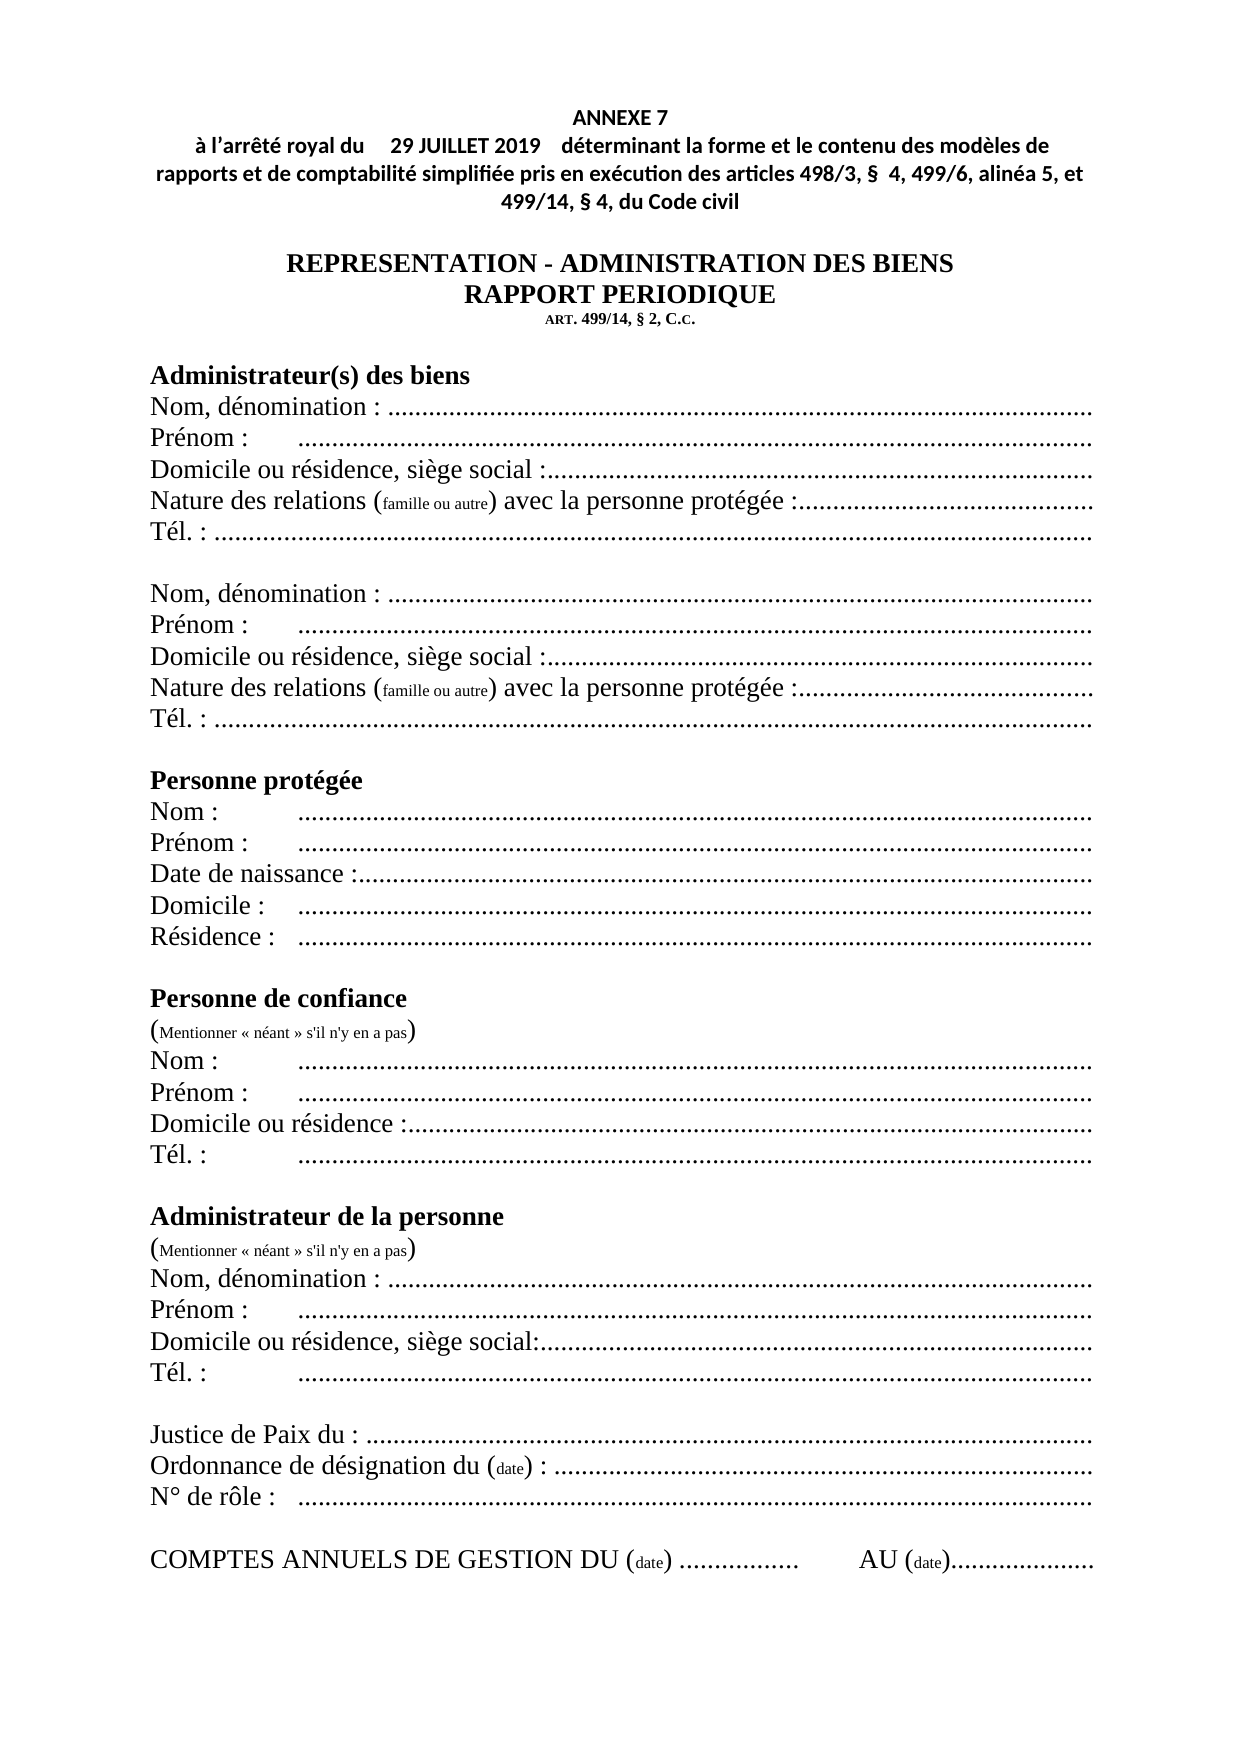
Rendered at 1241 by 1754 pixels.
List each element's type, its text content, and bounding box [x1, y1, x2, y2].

text art. 499/14, § 2, C.c. [150, 309, 1090, 328]
text REPRESENTATION - ADMINISTRATION DES BIENS [150, 247, 1090, 278]
text Domicile ou résidence, siège social: [150, 1325, 1090, 1356]
text Nature des relations (famille ou autre) avec la personne protégée : [150, 484, 1090, 515]
text (Mentionner « néant » s'il n'y en a pas) [150, 1231, 1090, 1262]
text Nature des relations (famille ou autre) avec la personne protégée : [150, 671, 1090, 702]
text Nom, dénomination : [150, 390, 1090, 422]
text Nom : [150, 795, 1090, 826]
text Domicile ou résidence, siège social : [150, 453, 1090, 484]
text N° de rôle : [150, 1481, 1090, 1512]
text Domicile ou résidence : [150, 1107, 1090, 1138]
text Tél. : [150, 1356, 1090, 1387]
text Date de naissance : [150, 858, 1090, 889]
text Nom, dénomination : [150, 577, 1090, 608]
text Résidence : [150, 920, 1090, 951]
text Prénom : [150, 826, 1090, 858]
text Justice de Paix du : [150, 1418, 1090, 1449]
text Prénom : [150, 1076, 1090, 1107]
text Prénom : [150, 608, 1090, 639]
text Domicile : [150, 889, 1090, 920]
text Tél. : [150, 1138, 1090, 1169]
text Administrateur(s) des biens [150, 359, 1090, 390]
text Tél. : [150, 702, 1090, 733]
text Nom : [150, 1044, 1090, 1076]
text Ordonnance de désignation du (date) : [150, 1449, 1090, 1481]
text (Mentionner « néant » s'il n'y en a pas) [150, 1013, 1090, 1044]
text Tél. : [150, 515, 1090, 546]
text Personne protégée [150, 764, 1090, 795]
text Prénom : [150, 422, 1090, 453]
text Administrateur de la personne [150, 1200, 1090, 1231]
text Personne de confiance [150, 982, 1090, 1013]
text Prénom : [150, 1294, 1090, 1325]
text Domicile ou résidence, siège social : [150, 639, 1090, 671]
text à l’arrêté royal du 29 JUILLET 2019 déterminant la forme et le contenu des modèles de rapports et de comptabilité simplifiée pris en exécution des articles 498/3, § 4, 499/6, alinéa 5, et 499/14, § 4, du Code civil [150, 131, 1090, 216]
text RAPPORT PERIODIQUE [150, 278, 1090, 309]
text ANNEXE 7 [150, 103, 1090, 131]
text COMPTES ANNUELS DE GESTION DU (date) AU (date) [150, 1543, 1090, 1574]
text Nom, dénomination : [150, 1262, 1090, 1294]
